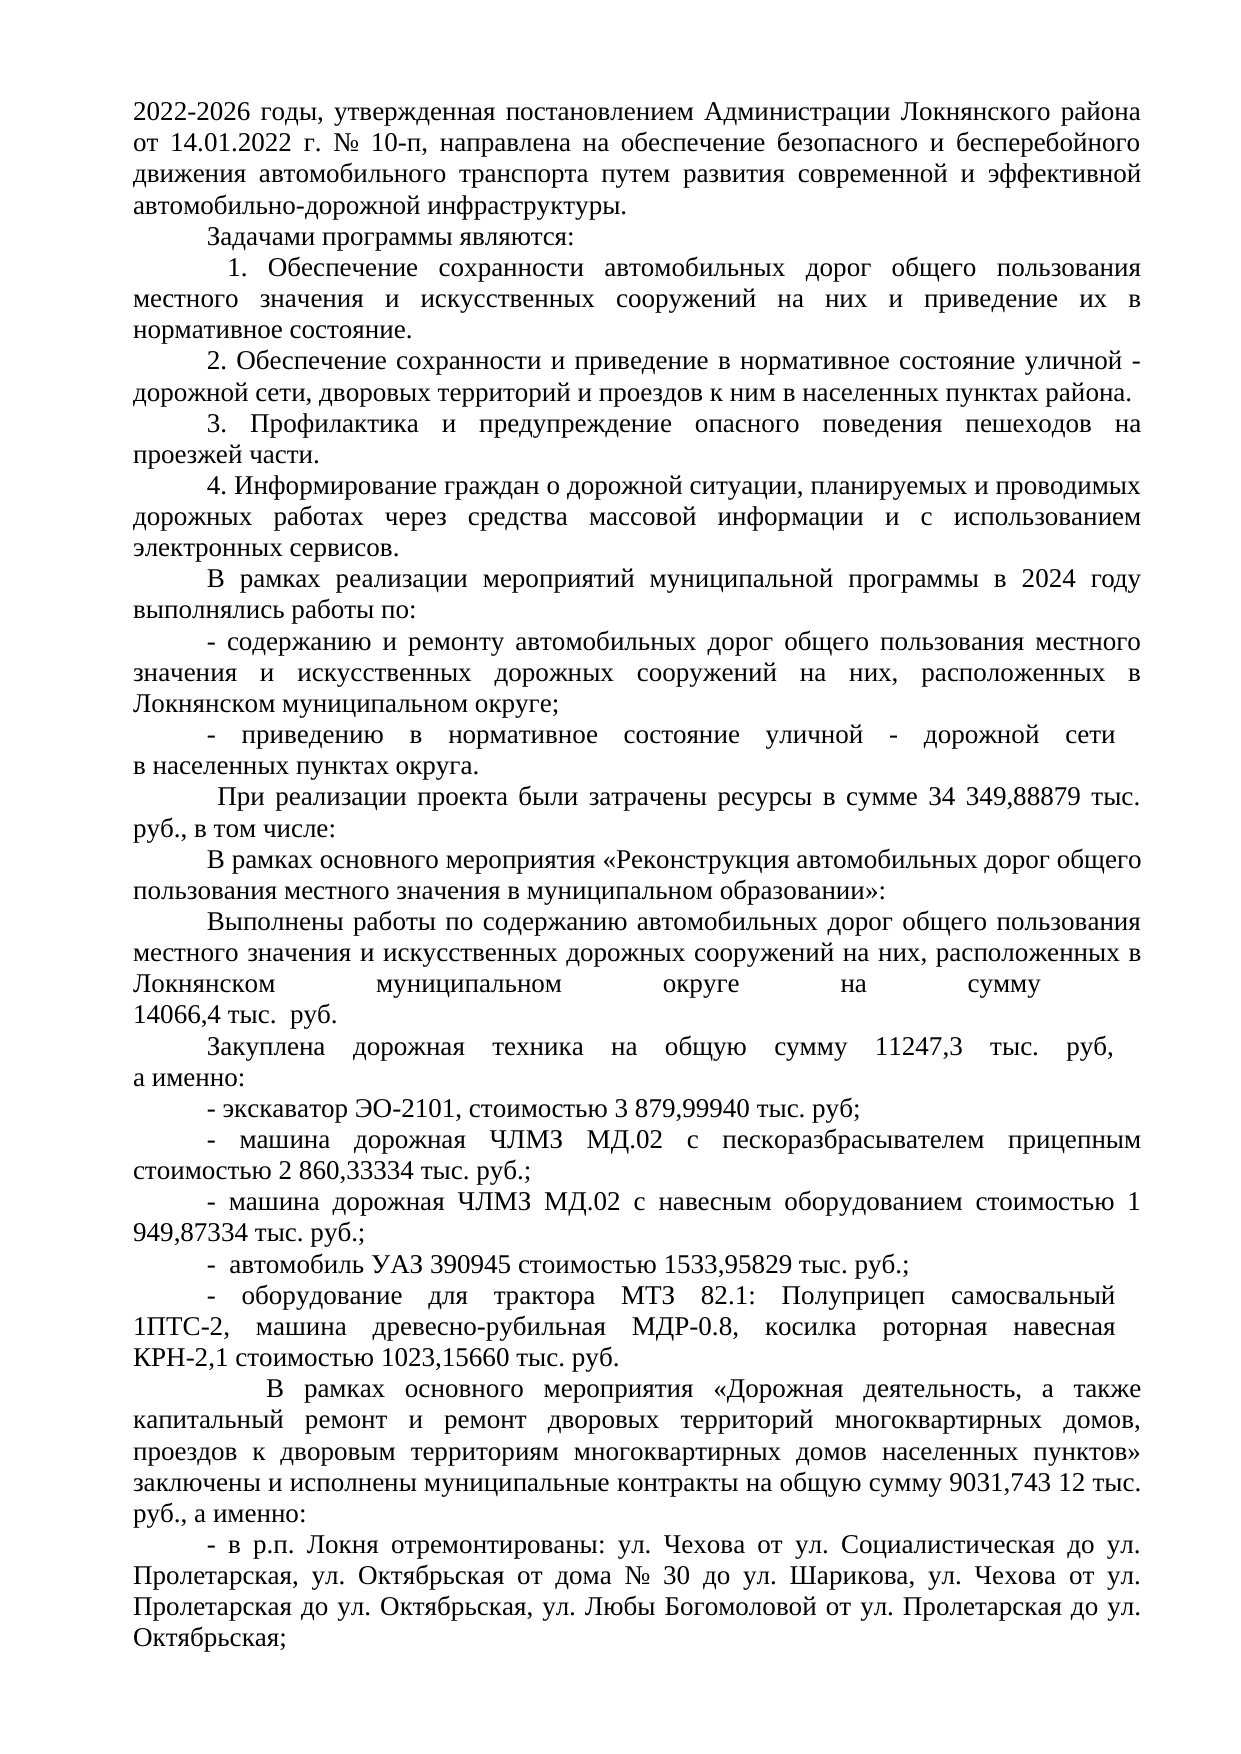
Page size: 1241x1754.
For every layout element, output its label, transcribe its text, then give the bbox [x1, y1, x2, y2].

text - содержанию и ремонту автомобильных дорог общего пользования местного значения и искусственных дорожных сооружений на них, расположенных в Локнянском муниципальном округе; [133, 625, 1142, 718]
text Выполнены работы по содержанию автомобильных дорог общего пользования местного значения и искусственных дорожных сооружений на них, расположенных в Локнянском муниципальном округе на сумму 14066,4 тыс. руб. [133, 905, 1142, 1030]
text 2. Обеспечение сохранности и приведение в нормативное состояние уличной - дорожной сети, дворовых территорий и проездов к ним в населенных пунктах района. [133, 344, 1142, 407]
text В рамках реализации мероприятий муниципальной программы в 2024 году выполнялись работы по: [133, 562, 1142, 625]
text - экскаватор ЭО-2101, стоимостью 3 879,99940 тыс. руб; [133, 1092, 1142, 1123]
text Закуплена дорожная техника на общую сумму 11247,3 тыс. руб, а именно: [133, 1030, 1142, 1092]
text - в р.п. Локня отремонтированы: ул. Чехова от ул. Социалистическая до ул. Пролетарская, ул. Октябрьская от дома № 30 до ул. Шарикова, ул. Чехова от ул. Пролетарская до ул. Октябрьская, ул. Любы Богомоловой от ул. Пролетарская до ул. Октябрьская; [133, 1528, 1142, 1653]
text 3. Профилактика и предупреждение опасного поведения пешеходов на проезжей части. [133, 407, 1142, 469]
text Задачами программы являются: [133, 220, 1142, 251]
text В рамках основного мероприятия «Реконструкция автомобильных дорог общего пользования местного значения в муниципальном образовании»: [133, 843, 1142, 905]
text - автомобиль УАЗ 390945 стоимостью 1533,95829 тыс. руб.; [133, 1248, 1142, 1279]
text В рамках основного мероприятия «Дорожная деятельность, а также капитальный ремонт и ремонт дворовых территорий многоквартирных домов, проездов к дворовым территориям многоквартирных домов населенных пунктов» заключены и исполнены муниципальные контракты на общую сумму 9031,743 12 тыс. руб., а именно: [133, 1372, 1142, 1528]
text При реализации проекта были затрачены ресурсы в сумме 34 349,88879 тыс. руб., в том числе: [133, 781, 1142, 843]
text 4. Информирование граждан о дорожной ситуации, планируемых и проводимых дорожных работах через средства массовой информации и с использованием электронных сервисов. [133, 469, 1142, 562]
text - машина дорожная ЧЛМЗ МД.02 с навесным оборудованием стоимостью 1 949,87334 тыс. руб.; [133, 1185, 1142, 1248]
text - приведению в нормативное состояние уличной - дорожной сети в населенных пунктах округа. [133, 718, 1142, 781]
text 1. Обеспечение сохранности автомобильных дорог общего пользования местного значения и искусственных сооружений на них и приведение их в нормативное состояние. [133, 251, 1142, 344]
text - машина дорожная ЧЛМЗ МД.02 с пескоразбрасывателем прицепным стоимостью 2 860,33334 тыс. руб.; [133, 1123, 1142, 1185]
text - оборудование для трактора МТЗ 82.1: Полуприцеп самосвальный 1ПТС-2, машина древесно-рубильная МДР-0.8, косилка роторная навесная КРН-2,1 стоимостью 1023,15660 тыс. руб. [133, 1279, 1142, 1372]
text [133, 95, 1142, 220]
